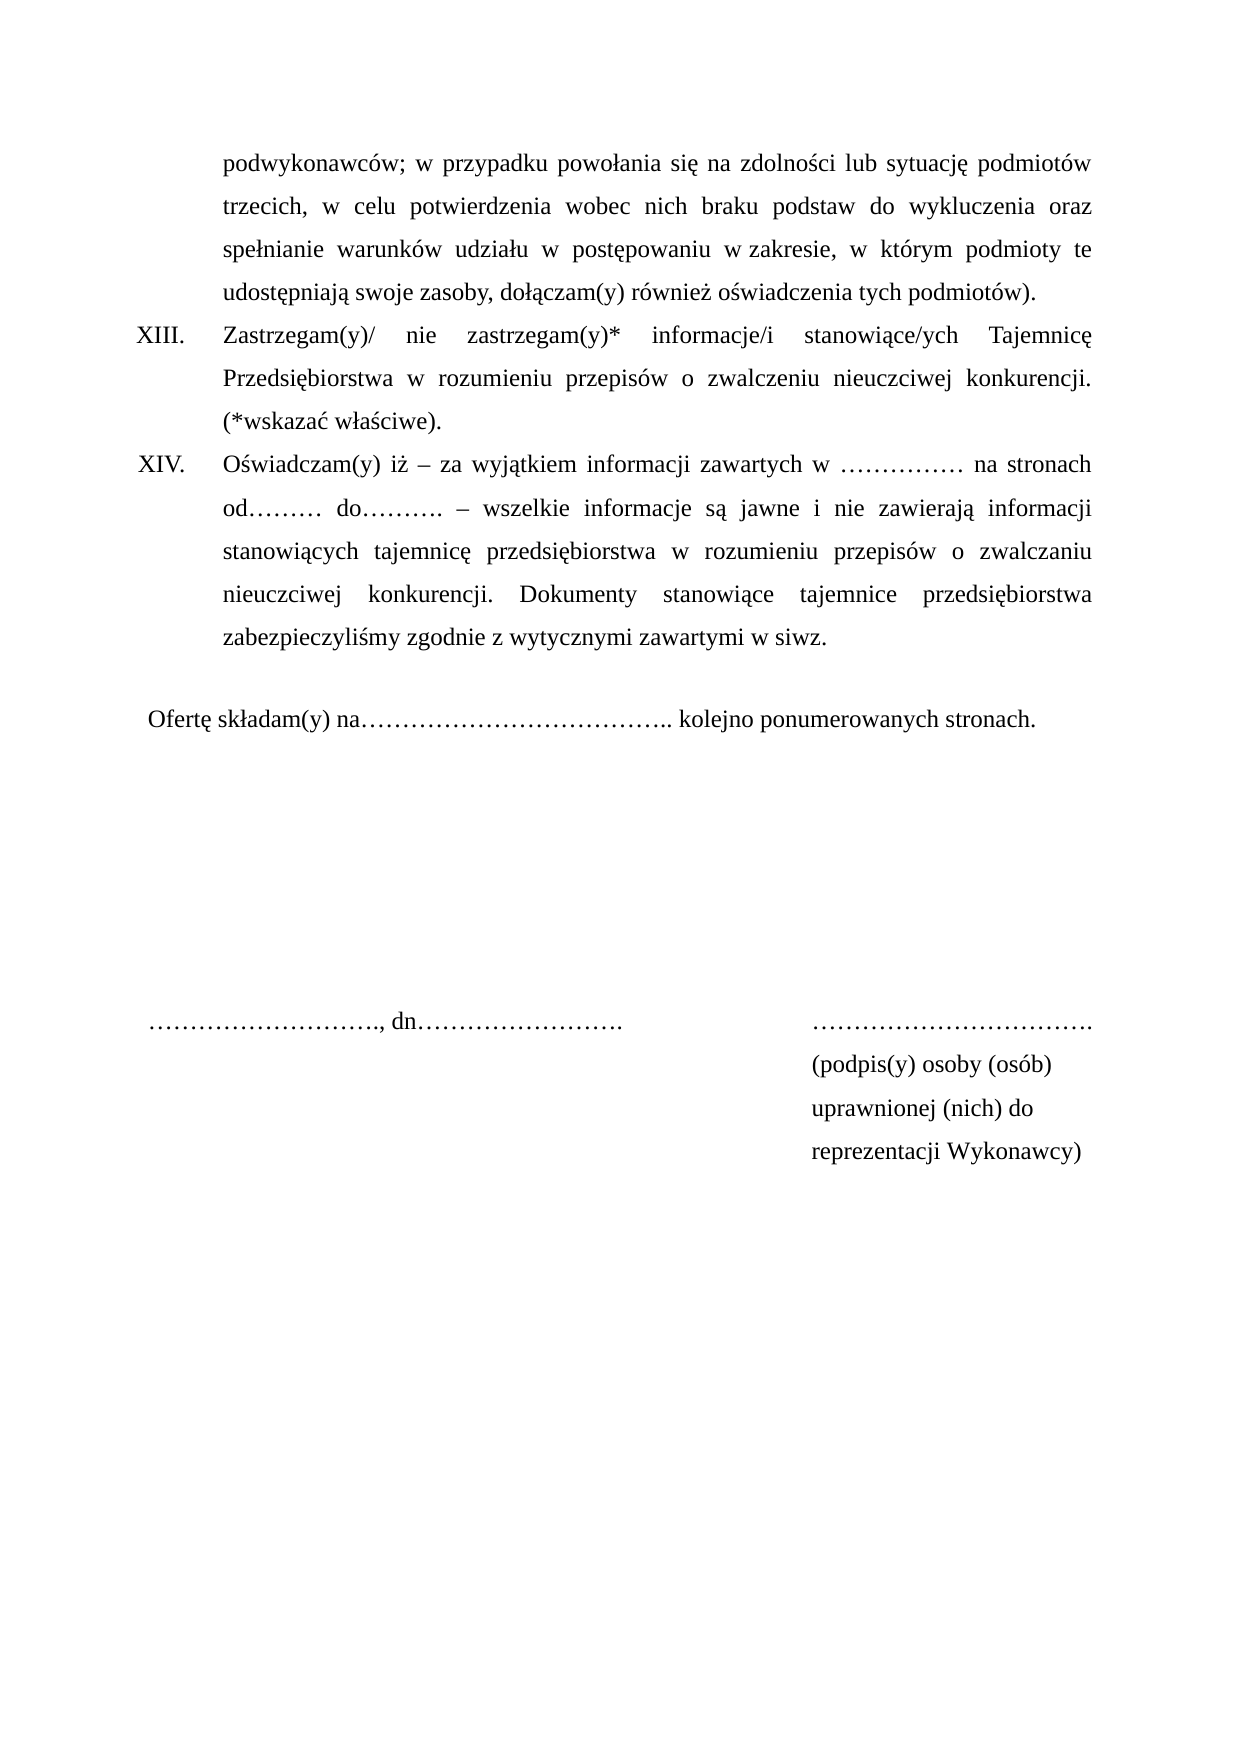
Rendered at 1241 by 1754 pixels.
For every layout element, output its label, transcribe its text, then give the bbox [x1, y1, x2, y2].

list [185, 148, 1093, 306]
list Oświadczam(y) iż – za wyjątkiem informacji zawartych w …………… na stronach od……… do………. – wszelkie informacje są jawne i nie zawierają informacji stanowiących tajemnicę przedsiębiorstwa w rozumieniu przepisów o zwalczaniu nieuczciwej konkurencji. Dokumenty stanowiące tajemnice przedsiębiorstwa zabezpieczyliśmy zgodnie z wytycznymi zawartymi w siwz. [185, 449, 1093, 651]
list Zastrzegam(y)/ nie zastrzegam(y)* informacje/i stanowiące/ych Tajemnicę Przedsiębiorstwa w rozumieniu przepisów o zwalczeniu nieuczciwej konkurencji. (*wskazać właściwe). [185, 320, 1093, 435]
text Ofertę składam(y) na……………………………….. kolejno ponumerowanych stronach. [148, 704, 1093, 733]
text ………………………., dn……………………. ……………………………. [148, 1006, 1093, 1035]
text (podpis(y) osoby (osób) uprawnionej (nich) do reprezentacji Wykonawcy) [811, 1049, 1093, 1164]
